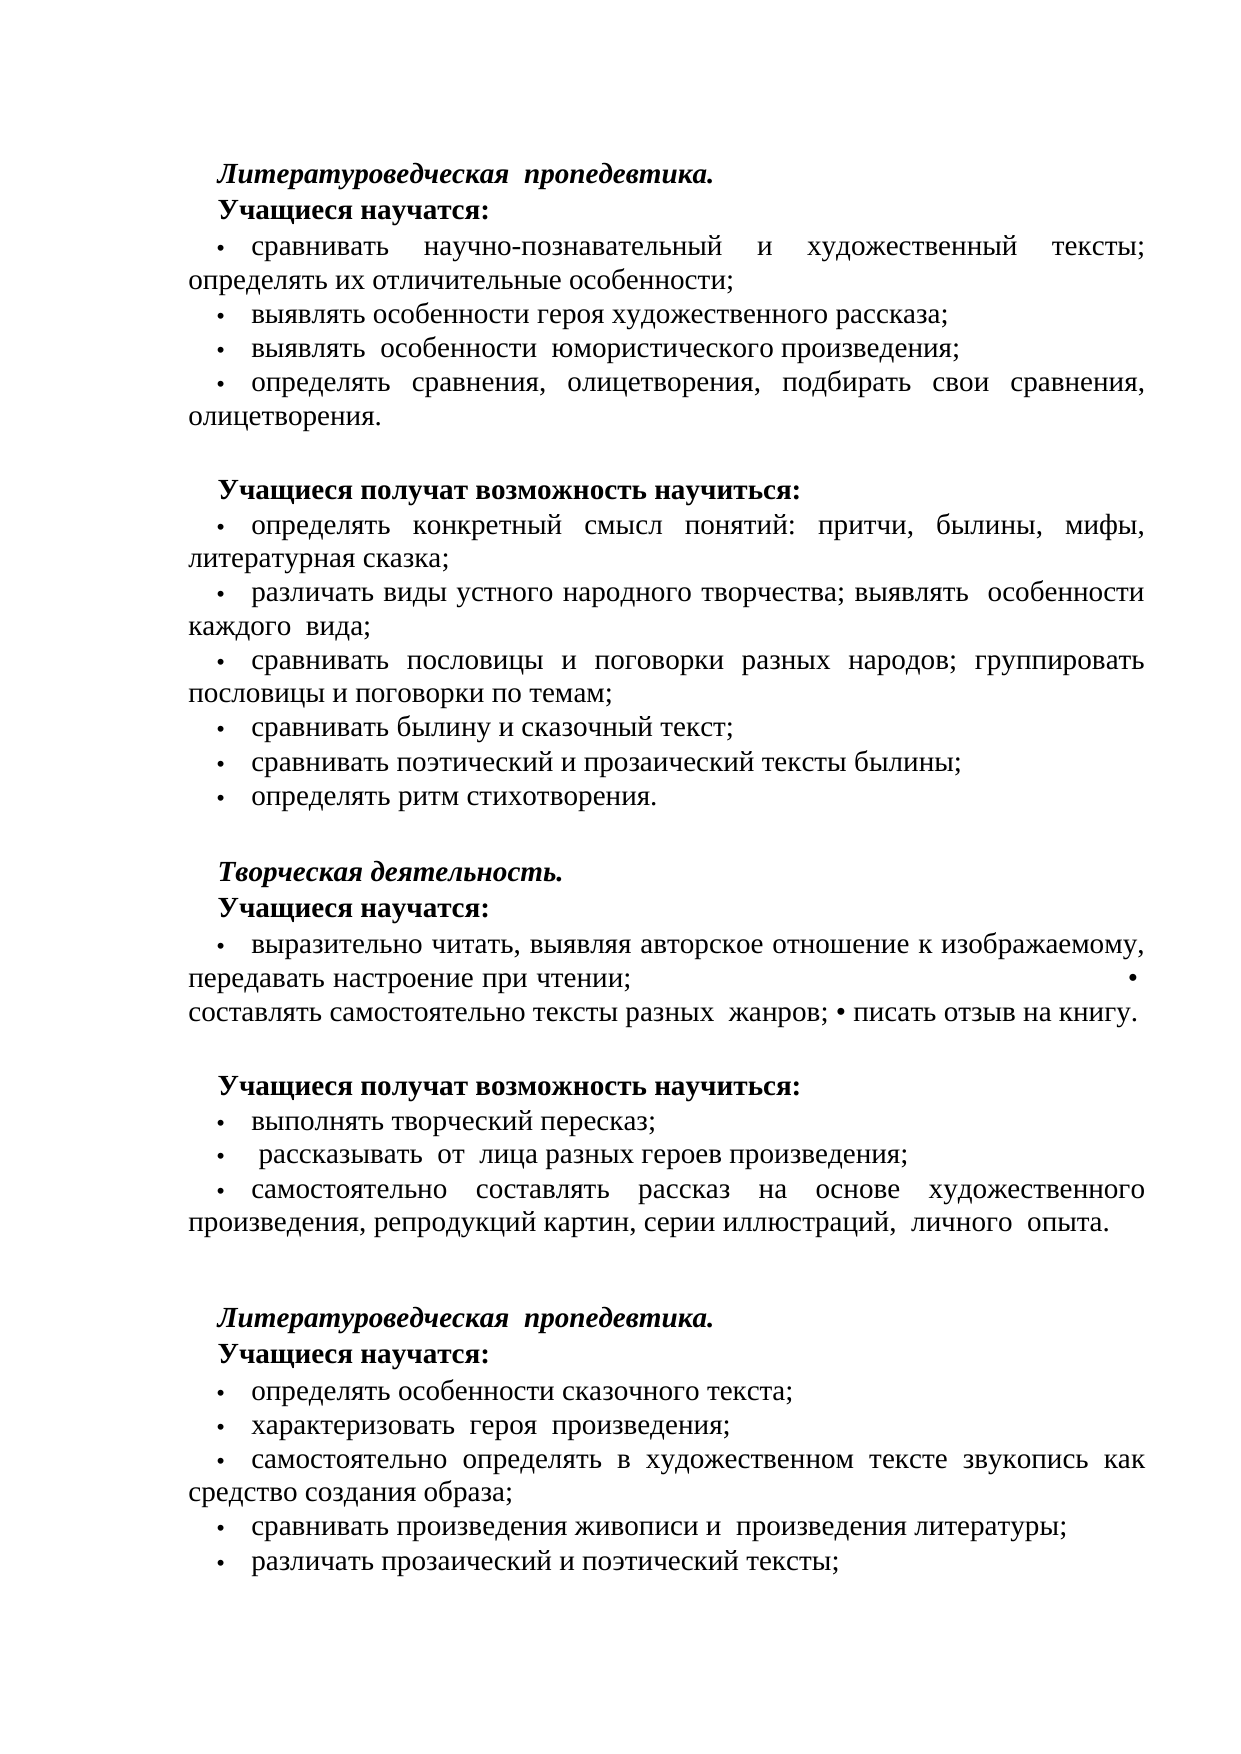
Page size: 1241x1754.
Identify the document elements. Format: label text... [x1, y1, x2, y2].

list определять ритм стихотворения. [188, 778, 1146, 811]
text Учащиеся получат возможность научиться: [217, 1068, 1024, 1101]
list сравнивать произведения живописи и произведения литературы; [188, 1508, 1146, 1542]
list определять сравнения, олицетворения, подбирать свои сравнения, олицетворения. [188, 364, 1146, 431]
list выполнять творческий пересказ; [188, 1103, 1146, 1136]
text Учащиеся научатся: [217, 192, 1103, 226]
list определять конкретный смысл понятий: притчи, былины, мифы, литературная сказка; [188, 507, 1146, 574]
list рассказывать от лица разных героев произведения; [188, 1137, 1146, 1170]
list выразительно читать, выявляя авторское отношение к изображаемому, передавать настроение при чтении; • составлять самостоятельно тексты разных жанров; • писать отзыв на книгу. [188, 927, 1146, 1027]
text Учащиеся научатся: [217, 890, 965, 924]
list выявлять особенности героя художественного рассказа; [188, 296, 1146, 329]
list характеризовать героя произведения; [188, 1407, 1146, 1440]
list самостоятельно составлять рассказ на основе художественного произведения, репродукций картин, серии иллюстраций, личного опыта. [188, 1171, 1146, 1238]
list различать виды устного народного творчества; выявлять особенности каждого вида; [188, 574, 1146, 641]
list сравнивать былину и сказочный текст; [188, 709, 1146, 743]
list сравнивать поэтический и прозаический тексты былины; [188, 744, 1146, 777]
list сравнивать научно-познавательный и художественный тексты; определять их отличительные особенности; [188, 228, 1146, 296]
list определять особенности сказочного текста; [188, 1373, 1146, 1406]
list сравнивать пословицы и поговорки разных народов; группировать пословицы и поговорки по темам; [188, 642, 1146, 709]
text Литературоведческая пропедевтика. [217, 156, 1103, 189]
text Творческая деятельность. [217, 854, 965, 887]
list самостоятельно определять в художественном тексте звукопись как средство создания образа; [188, 1441, 1146, 1508]
list различать прозаический и поэтический тексты; [188, 1543, 1146, 1576]
text Учащиеся получат возможность научиться: [217, 472, 1024, 506]
text Литературоведческая пропедевтика. [217, 1300, 1103, 1334]
text Учащиеся научатся: [217, 1336, 1103, 1370]
list выявлять особенности юмористического произведения; [188, 330, 1146, 364]
